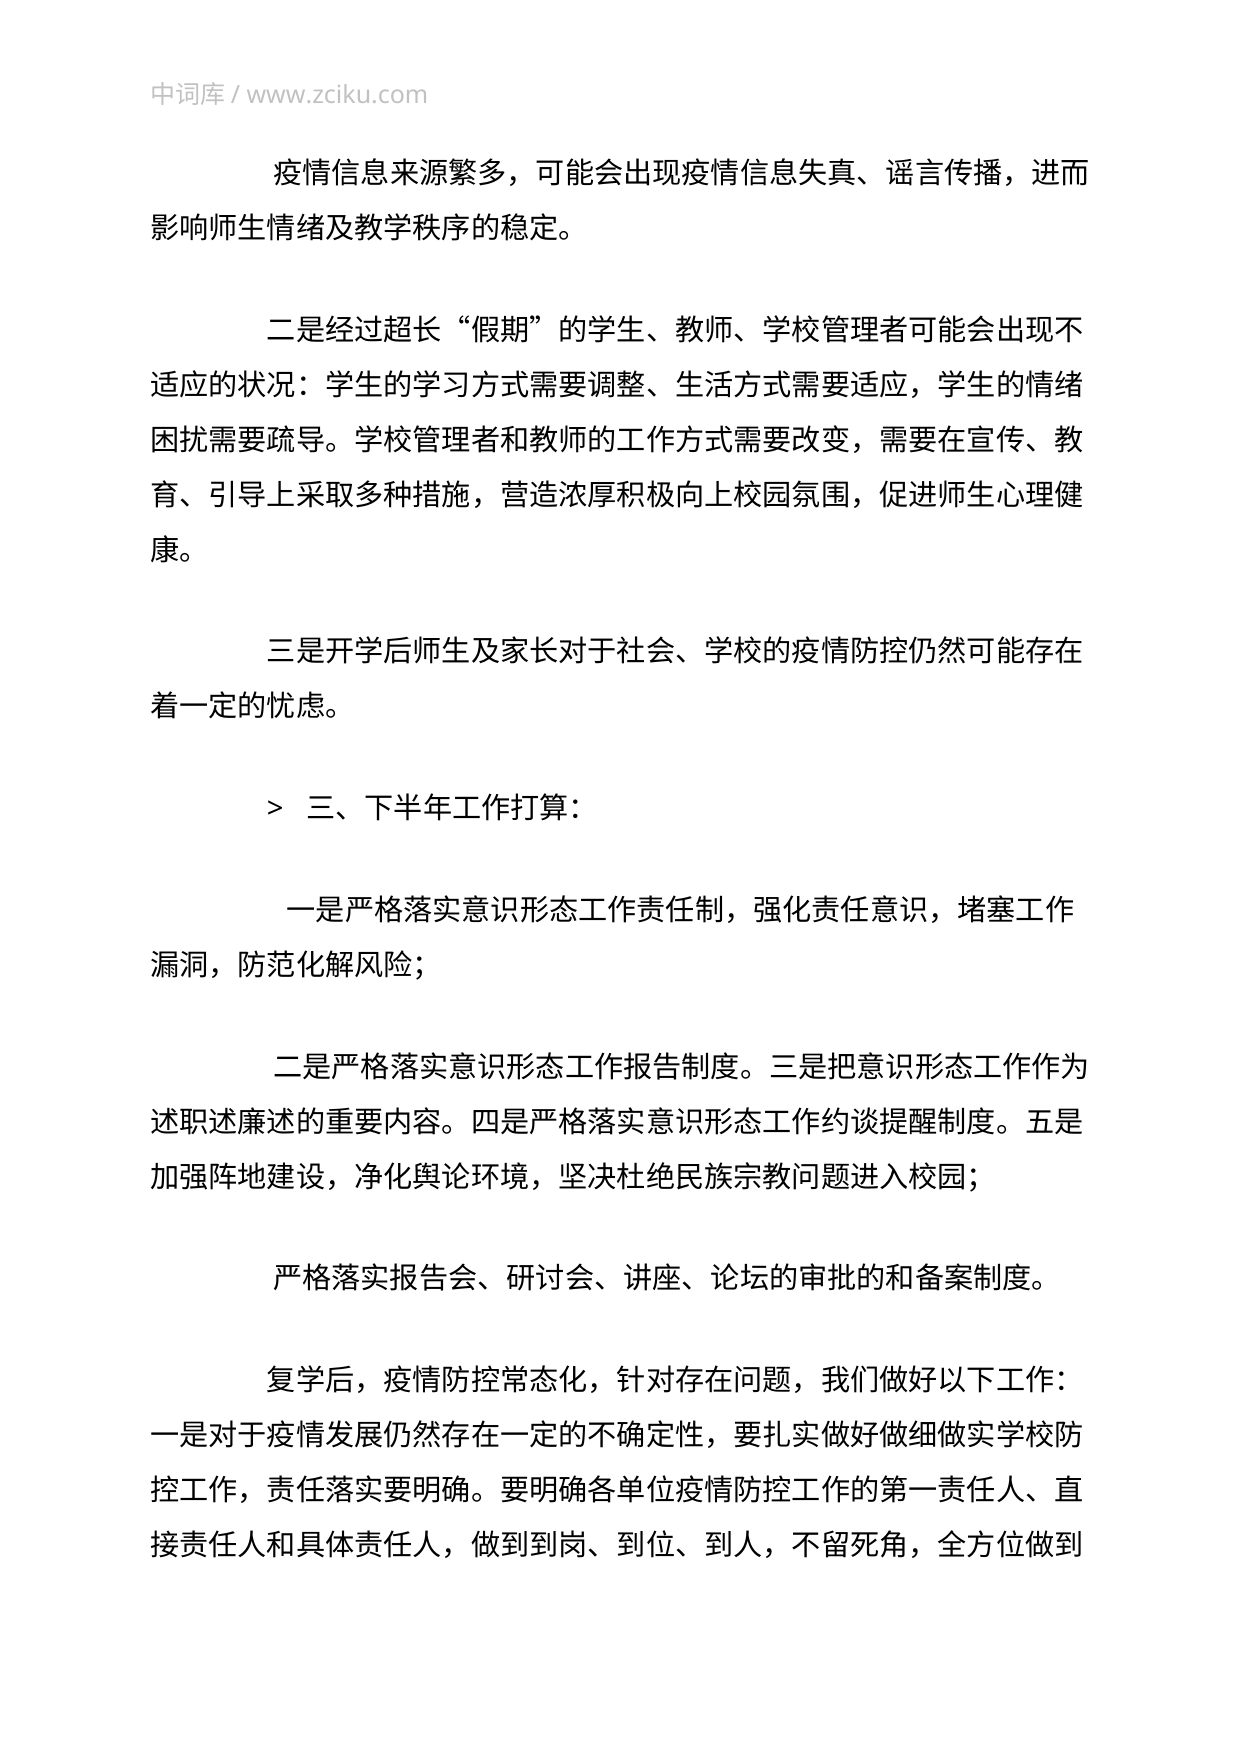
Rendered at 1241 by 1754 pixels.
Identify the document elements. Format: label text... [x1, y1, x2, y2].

text 二是经过超长“假期”的学生、教师、学校管理者可能会出现不适应的状况：学生的学习方式需要调整、生活方式需要适应，学生的情绪困扰需要疏导。学校管理者和教师的工作方式需要改变，需要在宣传、教育、引导上采取多种措施，营造浓厚积极向上校园氛围，促进师生心理健康。 [150, 307, 1090, 568]
text 疫情信息来源繁多，可能会出现疫情信息失真、谣言传播，进而影响师生情绪及教学秩序的稳定。 [150, 150, 1090, 247]
text 三是开学后师生及家长对于社会、学校的疫情防控仍然可能存在着一定的忧虑。 [150, 628, 1090, 725]
text 一是严格落实意识形态工作责任制，强化责任意识，堵塞工作漏洞，防范化解风险； [150, 887, 1090, 984]
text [150, 1357, 1090, 1564]
text > 三、下半年工作打算： [150, 785, 1090, 827]
text 严格落实报告会、研讨会、讲座、论坛的审批的和备案制度。 [150, 1255, 1090, 1297]
text 二是严格落实意识形态工作报告制度。三是把意识形态工作作为述职述廉述的重要内容。四是严格落实意识形态工作约谈提醒制度。五是加强阵地建设，净化舆论环境，坚决杜绝民族宗教问题进入校园； [150, 1043, 1090, 1195]
